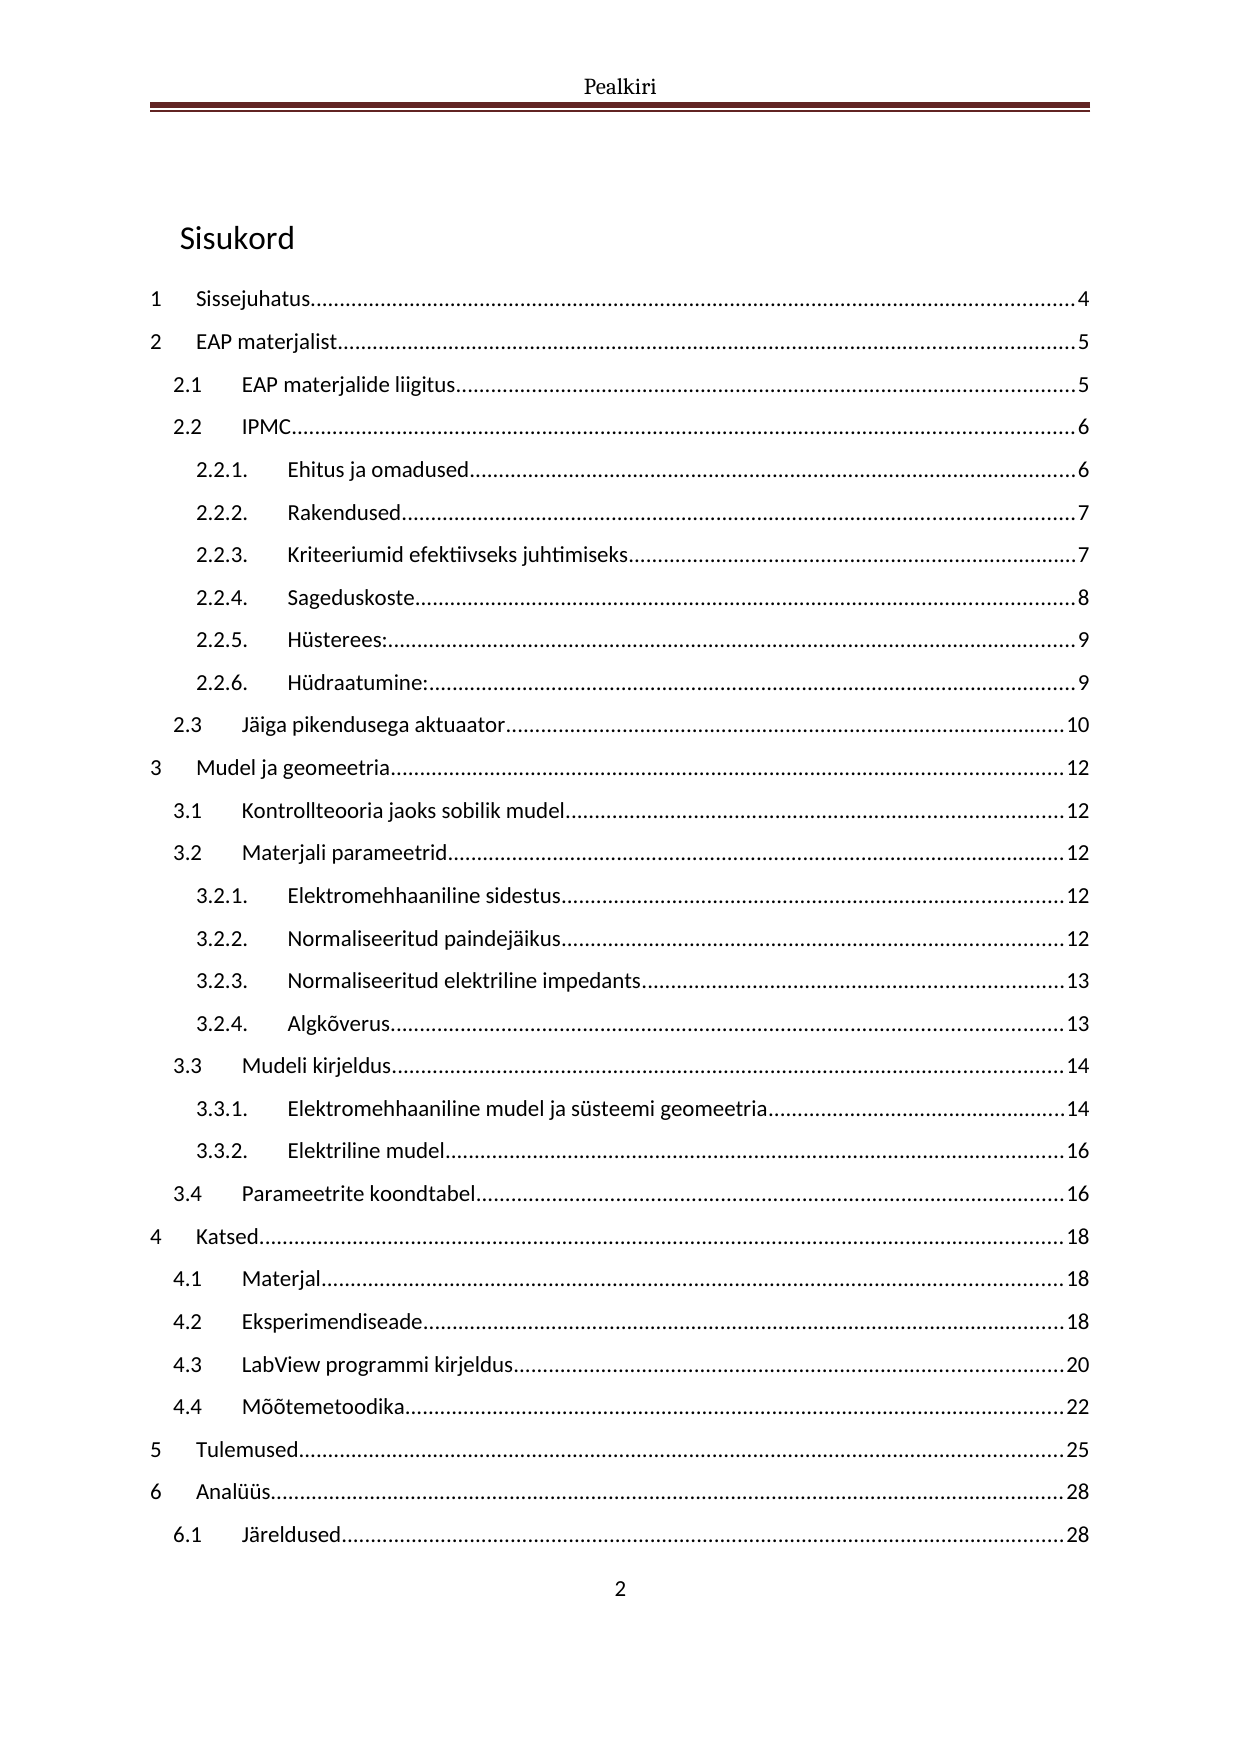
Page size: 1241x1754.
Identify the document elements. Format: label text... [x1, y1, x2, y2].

text 2.2.2. Rakendused 7 [196, 498, 1090, 526]
text 2.2.4. Sageduskoste 8 [196, 583, 1090, 611]
text 4 Katsed 18 [150, 1222, 1090, 1250]
text 4.2 Eksperimendiseade 18 [173, 1307, 1090, 1335]
text 2.1 EAP materjalide liigitus 5 [173, 370, 1090, 398]
text 3.2.1. Elektromehhaaniline sidestus 12 [196, 881, 1090, 909]
text 1 Sissejuhatus 4 [150, 284, 1090, 313]
text 3.3.1. Elektromehhaaniline mudel ja süsteemi geomeetria 14 [196, 1094, 1090, 1122]
text 4.1 Materjal 18 [173, 1264, 1090, 1292]
text 3.2.2. Normaliseeritud paindejäikus 12 [196, 924, 1090, 952]
text 3.2.3. Normaliseeritud elektriline impedants 13 [196, 966, 1090, 994]
text 2.3 Jäiga pikendusega aktuaator 10 [173, 711, 1090, 739]
text 6 Analüüs 28 [150, 1477, 1090, 1506]
text 3.4 Parameetrite koondtabel 16 [173, 1179, 1090, 1207]
text 2 EAP materjalist 5 [150, 327, 1090, 355]
text 3 Mudel ja geomeetria 12 [150, 753, 1090, 781]
text 6.1 Järeldused 28 [173, 1520, 1090, 1548]
text 3.2.4. Algkõverus 13 [196, 1009, 1090, 1037]
text 3.3 Mudeli kirjeldus 14 [173, 1051, 1090, 1079]
text 2.2.3. Kriteeriumid efektiivseks juhtimiseks 7 [196, 540, 1090, 568]
text 3.2 Materjali parameetrid 12 [173, 838, 1090, 866]
text 4.4 Mõõtemetoodika 22 [173, 1392, 1090, 1420]
text 2.2.6. Hüdraatumine: 9 [196, 668, 1090, 696]
text 3.1 Kontrollteooria jaoks sobilik mudel 12 [173, 796, 1090, 824]
text 4.3 LabView programmi kirjeldus 20 [173, 1350, 1090, 1378]
text Sisukord [150, 217, 1090, 258]
text 2.2.5. Hüsterees: 9 [196, 625, 1090, 653]
text 3.3.2. Elektriline mudel 16 [196, 1137, 1090, 1165]
text 2.2 IPMC 6 [173, 412, 1090, 440]
text 5 Tulemused 25 [150, 1435, 1090, 1463]
text 2.2.1. Ehitus ja omadused 6 [196, 455, 1090, 483]
